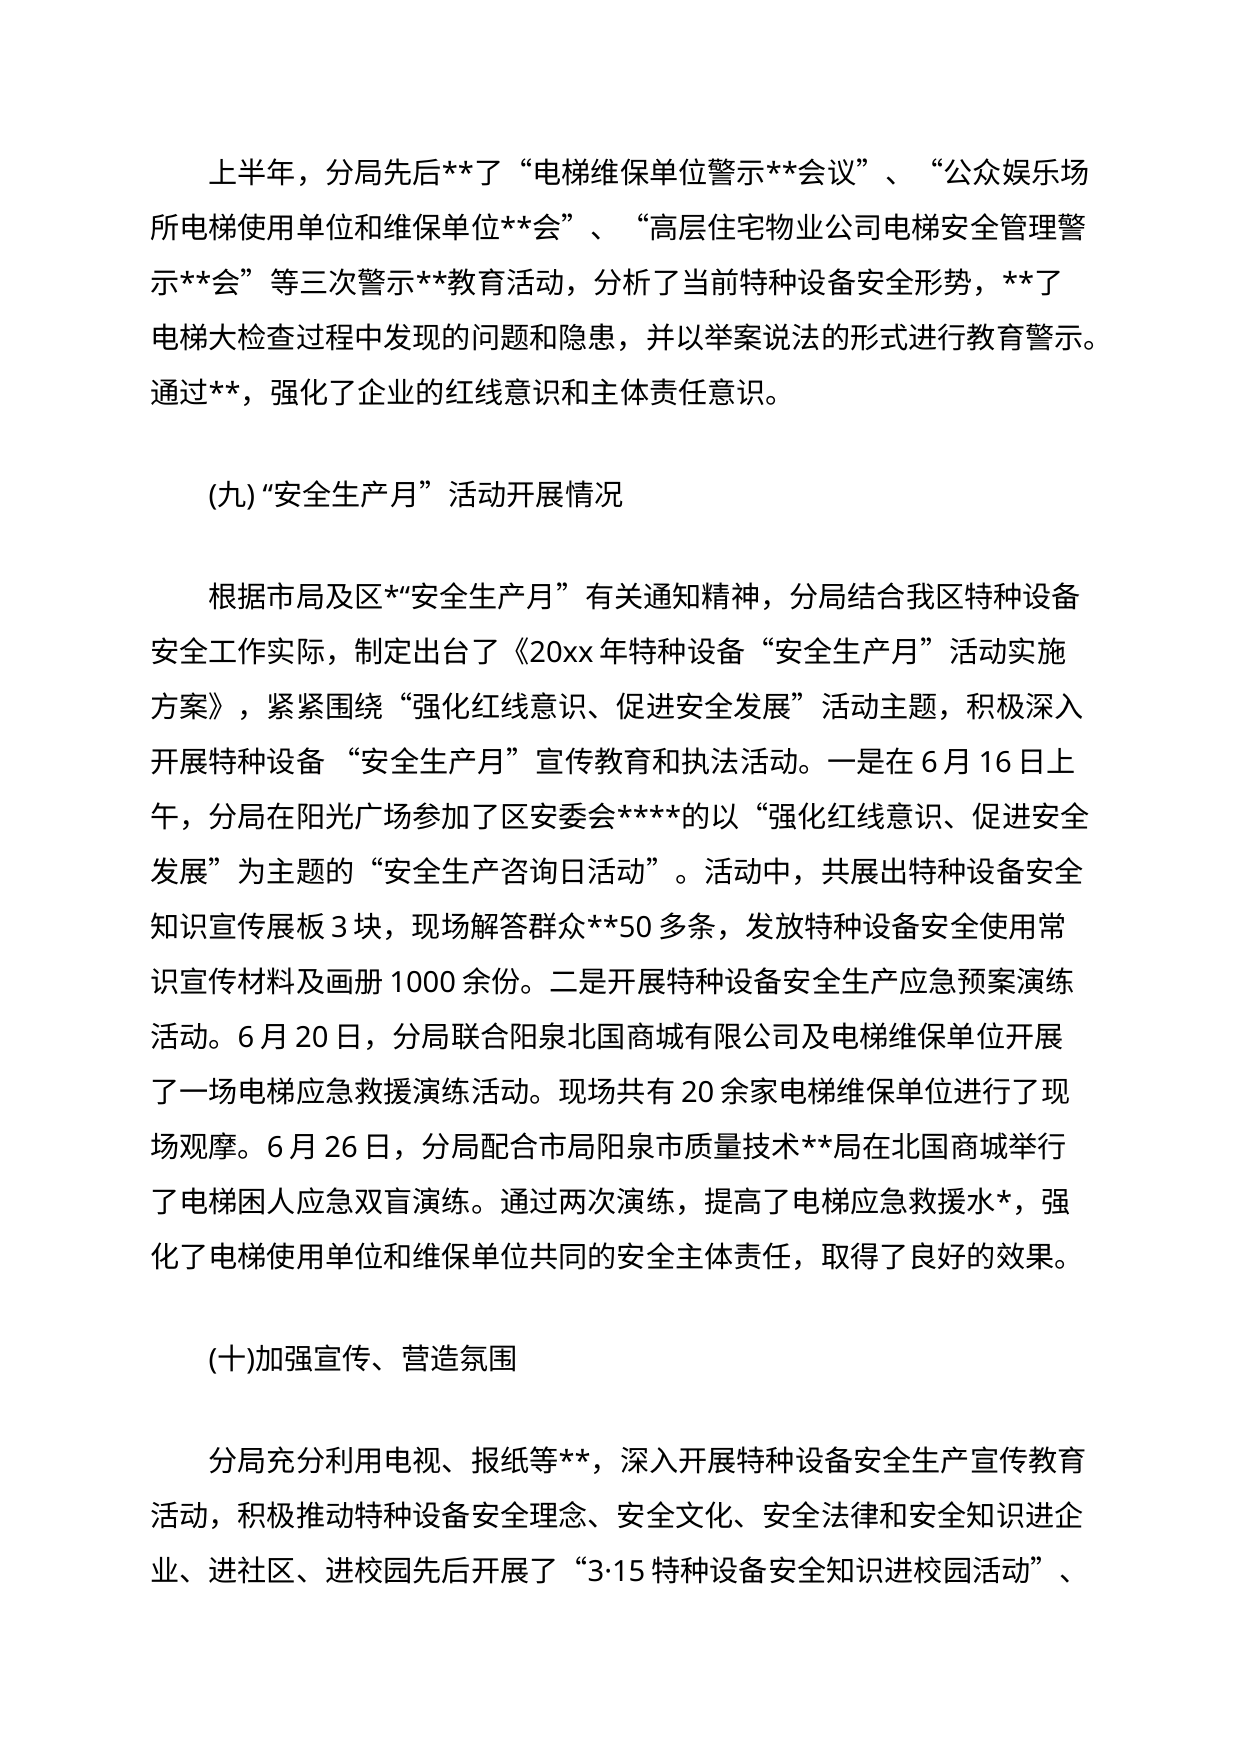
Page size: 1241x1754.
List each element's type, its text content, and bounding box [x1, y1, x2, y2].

text (十)加强宣传、营造氛围 [150, 1335, 1090, 1378]
text (九) “安全生产月”活动开展情况 [150, 472, 1090, 514]
text 上半年，分局先后**了“电梯维保单位警示**会议”、“公众娱乐场所电梯使用单位和维保单位**会”、“高层住宅物业公司电梯安全管理警示**会”等三次警示**教育活动，分析了当前特种设备安全形势，**了电梯大检查过程中发现的问题和隐患，并以举案说法的形式进行教育警示。通过**，强化了企业的红线意识和主体责任意识。 [150, 150, 1090, 412]
text 根据市局及区*“安全生产月”有关通知精神，分局结合我区特种设备安全工作实际，制定出台了《20xx年特种设备“安全生产月”活动实施方案》，紧紧围绕“强化红线意识、促进安全发展”活动主题，积极深入开展特种设备 “安全生产月”宣传教育和执法活动。一是在6月16日上午，分局在阳光广场参加了区安委会****的以“强化红线意识、促进安全发展”为主题的“安全生产咨询日活动”。活动中，共展出特种设备安全知识宣传展板3块，现场解答群众**50多条，发放特种设备安全使用常识宣传材料及画册1000余份。二是开展特种设备安全生产应急预案演练活动。6月20日，分局联合阳泉北国商城有限公司及电梯维保单位开展了一场电梯应急救援演练活动。现场共有20余家电梯维保单位进行了现场观摩。6月26日，分局配合市局阳泉市质量技术**局在北国商城举行了电梯困人应急双盲演练。通过两次演练，提高了电梯应急救援水*，强化了电梯使用单位和维保单位共同的安全主体责任，取得了良好的效果。 [150, 574, 1090, 1276]
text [150, 1437, 1090, 1590]
